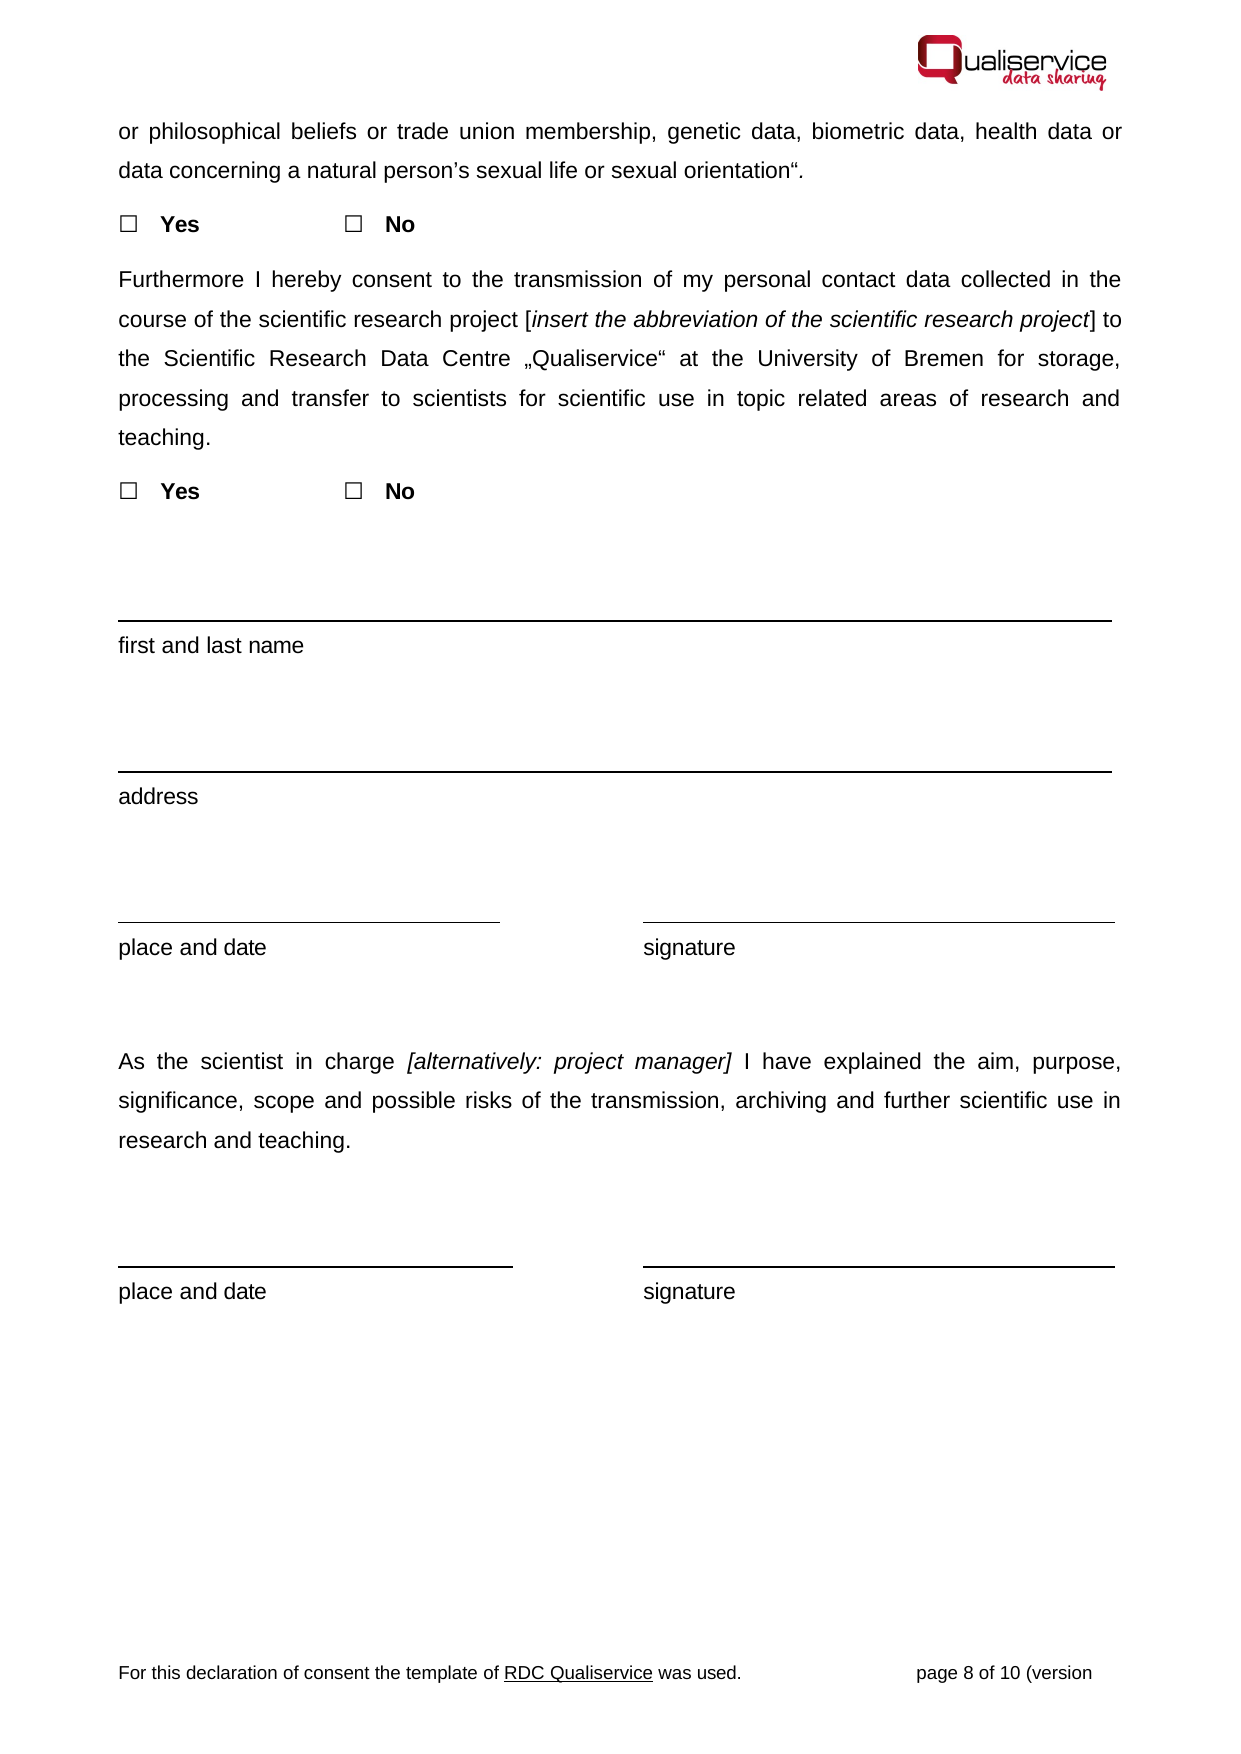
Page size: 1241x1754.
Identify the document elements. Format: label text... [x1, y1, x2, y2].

subtitle Yes ☐ No [118, 211, 1134, 237]
text Furthermore I hereby consent to the transmission of my personal contact data collected in the course of the scientific research project [insert the abbreviation of the scientific research project] to the Scientific Research Data Centre „Qualiservice“ at the University of Bremen for storage, processing and transfer to scientists for scientific use in topic related areas of research and teaching. [118, 266, 1122, 450]
text first and last name [118, 632, 1134, 658]
text place and date signature [118, 933, 1134, 960]
text As the scientist in charge [alternatively: project manager] I have explained the aim, purpose, significance, scope and possible risks of the transmission, archiving and further scientific use in research and teaching. [118, 1048, 1122, 1153]
picture [918, 35, 1107, 91]
text or philosophical beliefs or trade union membership, genetic data, biometric data, health data or data concerning a natural person’s sexual life or sexual orientation“. [118, 118, 1122, 183]
subtitle Yes ☐ No [118, 478, 1134, 504]
text place and date signature [118, 1278, 1134, 1304]
text address [118, 783, 1134, 809]
